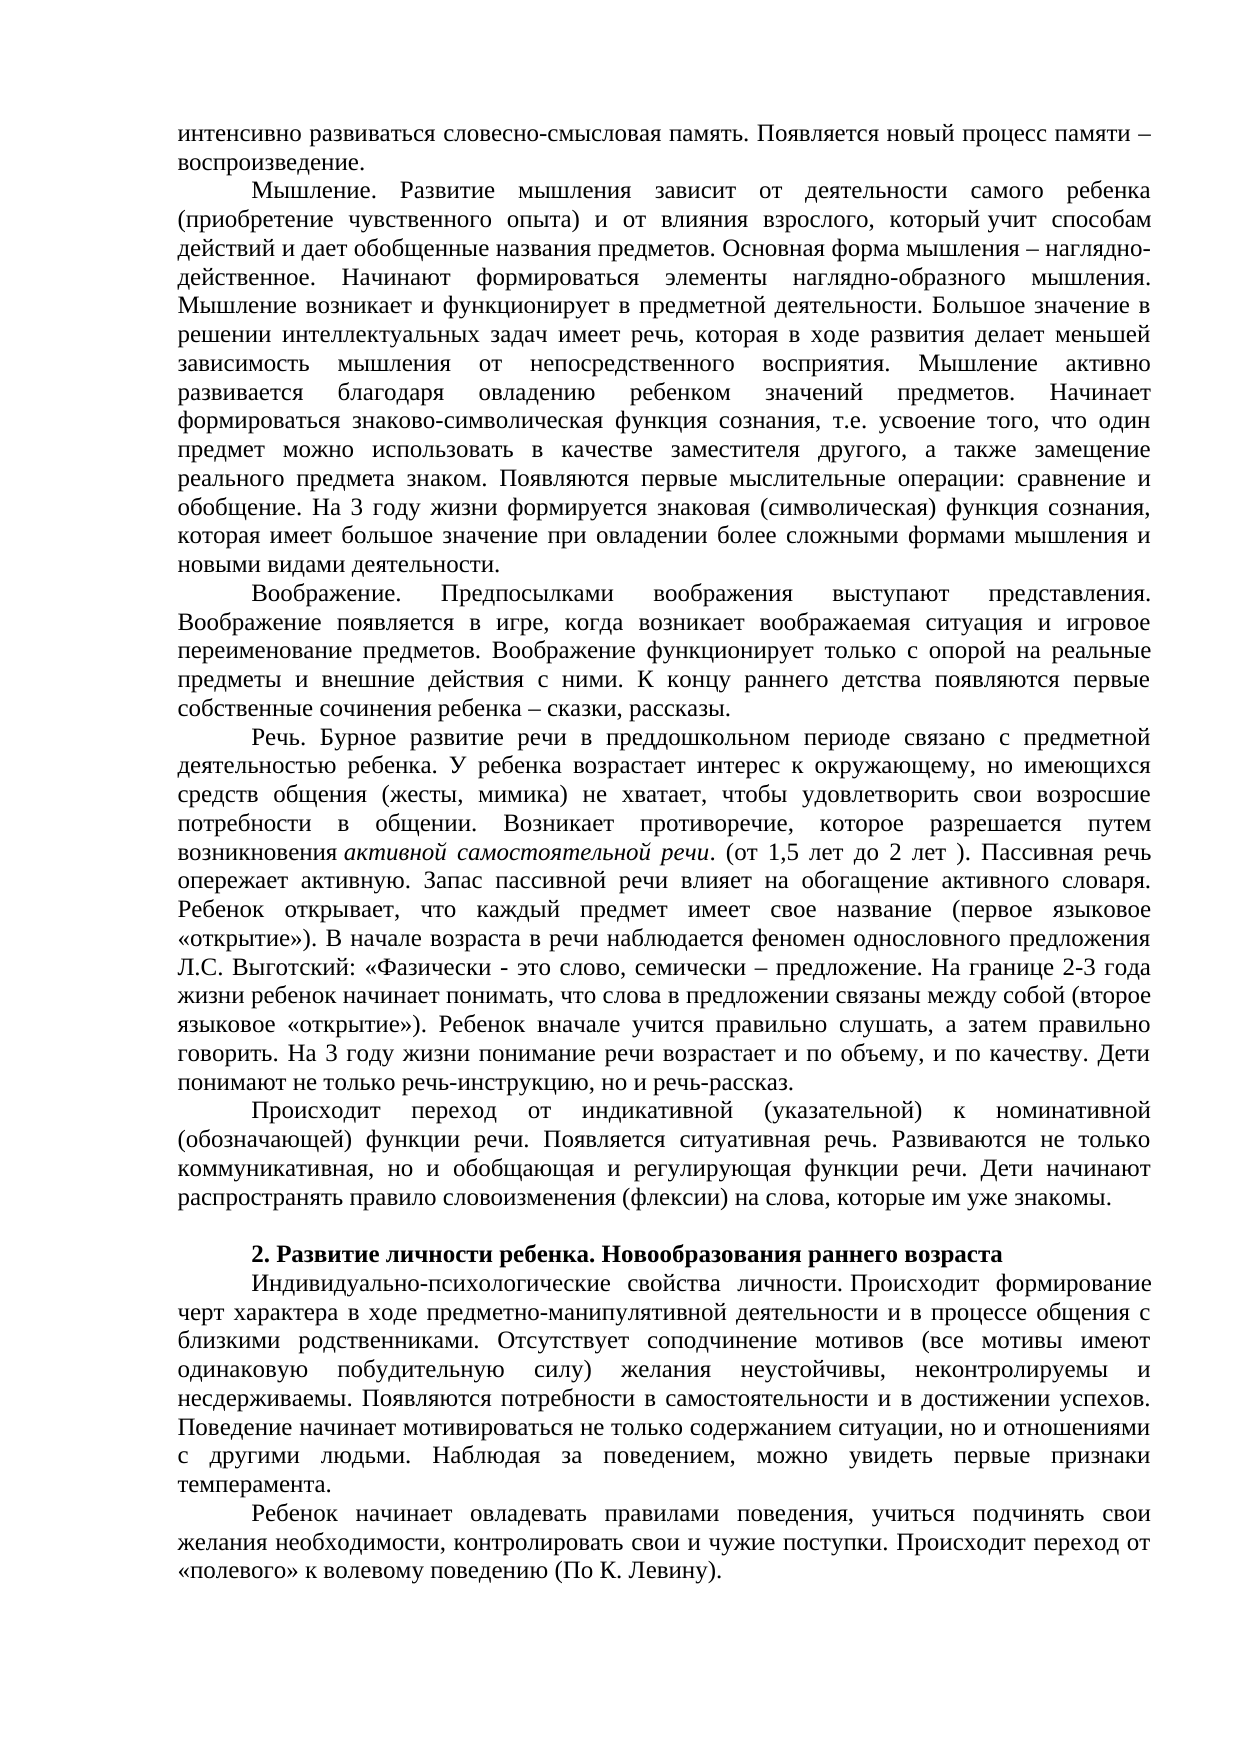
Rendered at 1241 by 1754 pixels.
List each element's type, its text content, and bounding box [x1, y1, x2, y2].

text Воображение. Предпосылками воображения выступают представления. Воображение появляется в игре, когда возникает воображаемая ситуация и игровое переименование предметов. Воображение функционирует только с опорой на реальные предметы и внешние действия с ними. К концу раннего детства появляются первые собственные сочинения ребенка – сказки, рассказы. [177, 578, 1152, 722]
text Мышление. Развитие мышления зависит от деятельности самого ребенка (приобретение чувственного опыта) и от влияния взрослого, который учит способам действий и дает обобщенные названия предметов. Основная форма мышления – наглядно-действенное. Начинают формироваться элементы наглядно-образного мышления. Мышление возникает и функционирует в предметной деятельности. Большое значение в решении интеллектуальных задач имеет речь, которая в ходе развития делает меньшей зависимость мышления от непосредственного восприятия. Мышление активно развивается благодаря овладению ребенком значений предметов. Начинает формироваться знаково-символическая функция сознания, т.е. усвоение того, что один предмет можно использовать в качестве заместителя другого, а также замещение реального предмета знаком. Появляются первые мыслительные операции: сравнение и обобщение. На 3 году жизни формируется знаковая (символическая) функция сознания, которая имеет большое значение при овладении более сложными формами мышления и новыми видами деятельности. [177, 176, 1152, 578]
text Индивидуально-психологические свойства личности. Происходит формирование черт характера в ходе предметно-манипулятивной деятельности и в процессе общения с близкими родственниками. Отсутствует соподчинение мотивов (все мотивы имеют одинаковую побудительную силу) желания неустойчивы, неконтролируемы и несдерживаемы. Появляются потребности в самостоятельности и в достижении успехов. Поведение начинает мотивироваться не только содержанием ситуации, но и отношениями с другими людьми. Наблюдая за поведением, можно увидеть первые признаки темперамента. [177, 1268, 1152, 1498]
text Речь. Бурное развитие речи в преддошкольном периоде связано с предметной деятельностью ребенка. У ребенка возрастает интерес к окружающему, но имеющихся средств общения (жесты, мимика) не хватает, чтобы удовлетворить свои возросшие потребности в общении. Возникает противоречие, которое разрешается путем возникновения активной самостоятельной речи. (от 1,5 лет до 2 лет ). Пассивная речь опережает активную. Запас пассивной речи влияет на обогащение активного словаря. Ребенок открывает, что каждый предмет имеет свое название (первое языковое «открытие»). В начале возраста в речи наблюдается феномен однословного предложения Л.С. Выготский: «Фазически - это слово, семически – предложение. На границе 2-3 года жизни ребенок начинает понимать, что слова в предложении связаны между собой (второе языковое «открытие»). Ребенок вначале учится правильно слушать, а затем правильно говорить. На 3 году жизни понимание речи возрастает и по объему, и по качеству. Дети понимают не только речь-инструкцию, но и речь-рассказ. [177, 722, 1152, 1096]
text 2. Развитие личности ребенка. Новообразования раннего возраста [177, 1239, 1152, 1268]
text Ребенок начинает овладевать правилами поведения, учиться подчинять свои желания необходимости, контролировать свои и чужие поступки. Происходит переход от «полевого» к волевому поведению (По К. Левину). [177, 1498, 1152, 1584]
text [177, 118, 1152, 176]
text Происходит переход от индикативной (указательной) к номинативной (обозначающей) функции речи. Появляется ситуативная речь. Развиваются не только коммуникативная, но и обобщающая и регулирующая функции речи. Дети начинают распространять правило словоизменения (флексии) на слова, которые им уже знакомы. [177, 1096, 1152, 1211]
